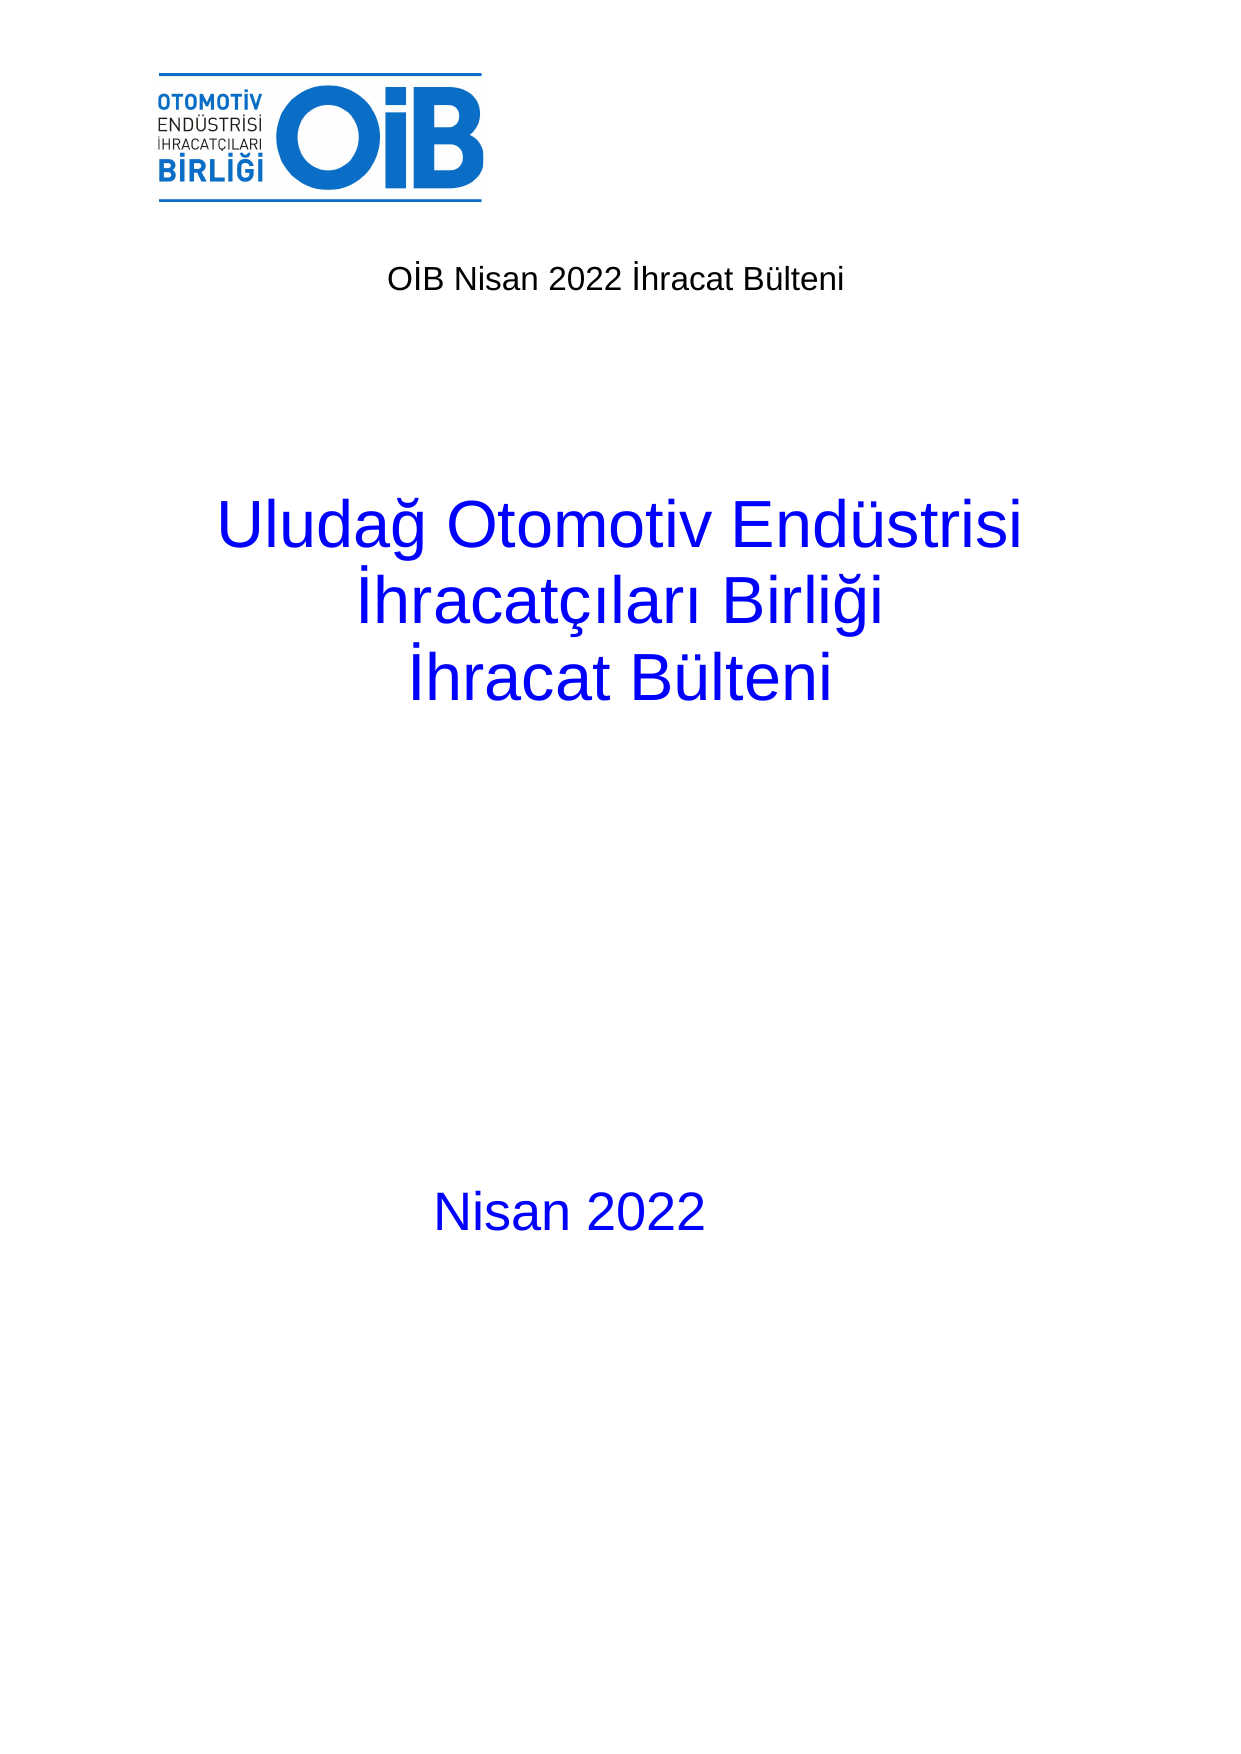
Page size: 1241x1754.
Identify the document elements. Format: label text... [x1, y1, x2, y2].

text Uludağ Otomotiv Endüstrisi İhracatçıları Birliği [147, 485, 1093, 638]
text Nisan 2022 [147, 1179, 1093, 1242]
text İhracat Bülteni [147, 638, 1093, 715]
text OİB Nisan 2022 İhracat Bülteni [221, 259, 1093, 298]
picture [158, 73, 484, 202]
